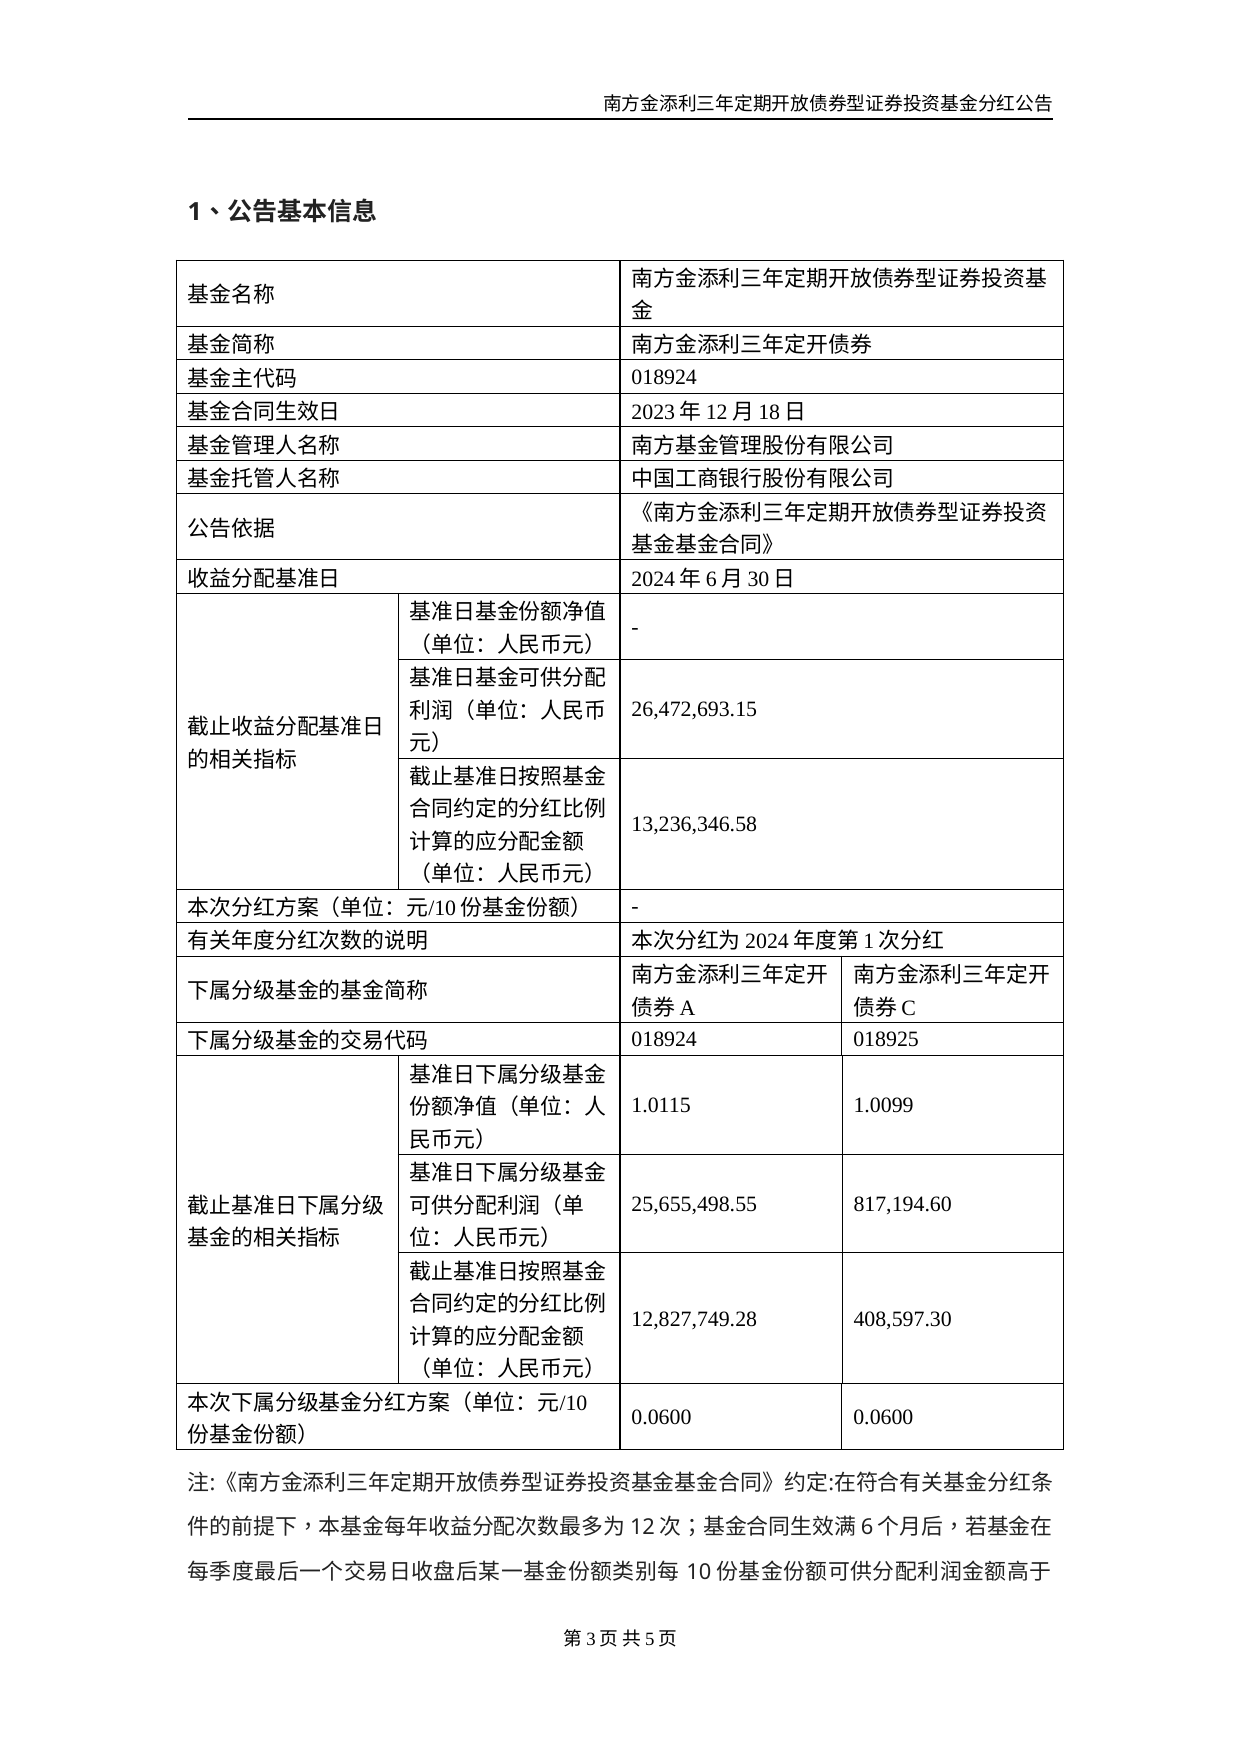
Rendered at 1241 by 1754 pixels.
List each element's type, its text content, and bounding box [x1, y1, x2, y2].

table_cell 有关年度分红次数的说明 [177, 923, 619, 956]
table_cell - [621, 890, 1063, 922]
table_cell 018925 [842, 1023, 1063, 1055]
table_cell 13,236,346.58 [621, 759, 1063, 888]
table_header 南方金添利三年定期开放债券型证券投资基金 [621, 261, 1063, 326]
table_cell 本次下属分级基金分红方案（单位：元/10份基金份额） [177, 1384, 619, 1449]
table_cell 408,597.30 [843, 1253, 1063, 1383]
text 1、公告基本信息 [187, 178, 1053, 243]
table_cell 截止收益分配基准日的相关指标 [177, 594, 398, 888]
table_cell 下属分级基金的交易代码 [177, 1023, 619, 1055]
table_cell 基金管理人名称 [177, 427, 619, 460]
table_cell 基准日基金可供分配利润（单位：人民币元） [399, 660, 619, 757]
table_cell 本次分红为2024年度第1次分红 [621, 923, 1063, 956]
table_cell 南方金添利三年定开债券 [621, 327, 1063, 359]
table_cell 基金托管人名称 [177, 461, 619, 493]
table_cell 截止基准日按照基金合同约定的分红比例计算的应分配金额（单位：人民币元） [399, 1253, 619, 1383]
table_cell 基金主代码 [177, 360, 619, 393]
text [187, 1467, 1053, 1586]
table_cell 基准日基金份额净值（单位：人民币元） [399, 594, 619, 659]
table_cell 817,194.60 [843, 1155, 1063, 1252]
table_cell 基准日下属分级基金可供分配利润（单位：人民币元） [399, 1155, 619, 1252]
table_cell 基金合同生效日 [177, 394, 619, 426]
table_cell 下属分级基金的基金简称 [177, 957, 619, 1022]
table_cell 26,472,693.15 [621, 660, 1063, 757]
table_header 基金名称 [177, 261, 619, 326]
table_cell 25,655,498.55 [621, 1155, 842, 1252]
table_cell 1.0115 [621, 1056, 842, 1154]
table_cell 截止基准日按照基金合同约定的分红比例计算的应分配金额（单位：人民币元） [399, 759, 619, 888]
table_cell 12,827,749.28 [621, 1253, 842, 1383]
table_cell 1.0099 [843, 1056, 1063, 1154]
table_cell 《南方金添利三年定期开放债券型证券投资基金基金合同》 [621, 494, 1063, 559]
table_cell 南方金添利三年定开债券C [842, 957, 1063, 1022]
table_cell 南方基金管理股份有限公司 [621, 427, 1063, 460]
table_cell 0.0600 [621, 1384, 841, 1449]
table_cell 基金简称 [177, 327, 619, 359]
table_cell 018924 [621, 360, 1063, 393]
table_cell 中国工商银行股份有限公司 [621, 461, 1063, 493]
table_cell 基准日下属分级基金份额净值（单位：人民币元） [399, 1056, 619, 1154]
table_cell 南方金添利三年定开债券A [621, 957, 841, 1022]
table_cell 2024年6月30日 [621, 560, 1063, 593]
table_cell 0.0600 [842, 1384, 1063, 1449]
table_cell 2023年12月18日 [621, 394, 1063, 426]
table_cell - [621, 594, 1063, 659]
table_cell 公告依据 [177, 494, 619, 559]
table_cell 截止基准日下属分级基金的相关指标 [177, 1056, 398, 1383]
table_cell 收益分配基准日 [177, 560, 619, 593]
table_cell 本次分红方案（单位：元/10份基金份额） [177, 890, 619, 922]
table_cell 018924 [621, 1023, 841, 1055]
